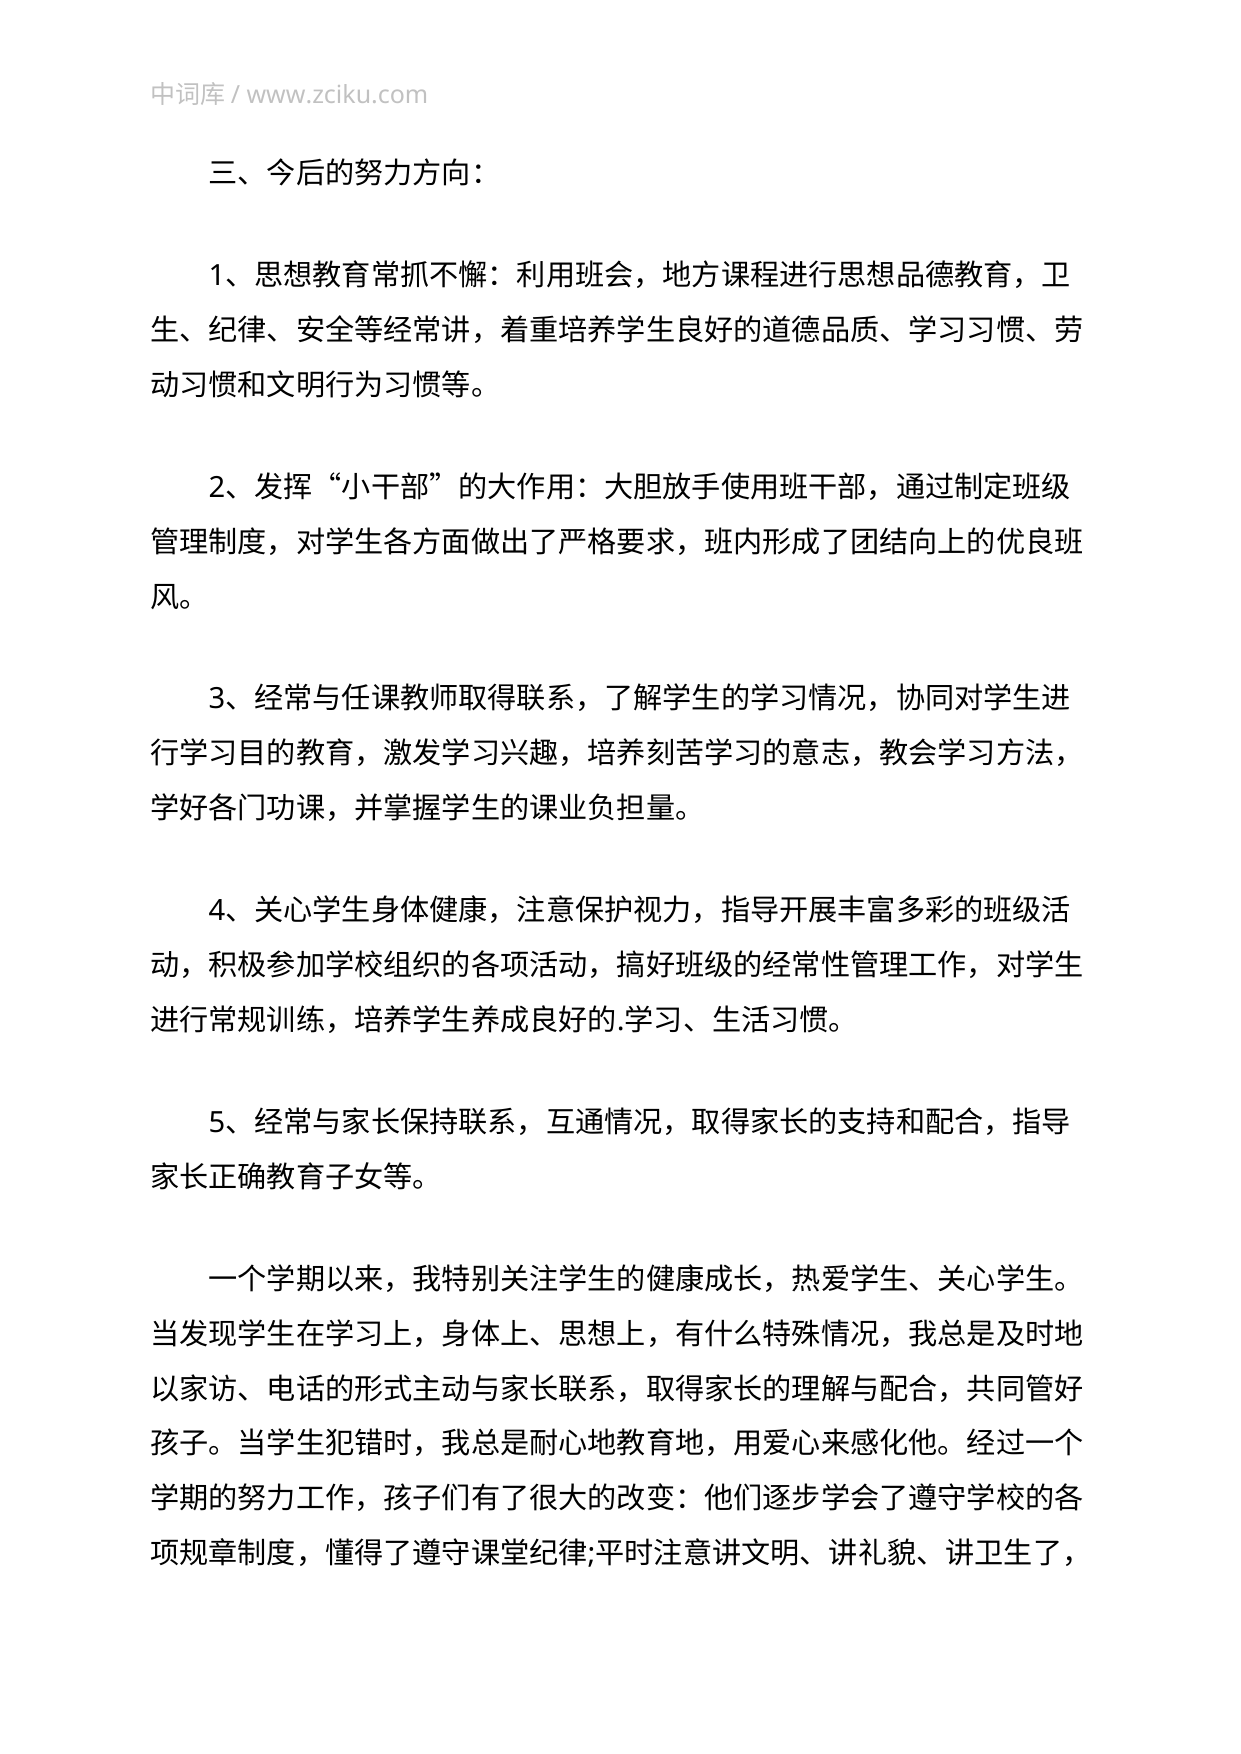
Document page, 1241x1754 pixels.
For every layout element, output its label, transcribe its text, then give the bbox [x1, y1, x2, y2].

text 3、经常与任课教师取得联系，了解学生的学习情况，协同对学生进行学习目的教育，激发学习兴趣，培养刻苦学习的意志，教会学习方法，学好各门功课，并掌握学生的课业负担量。 [150, 675, 1090, 827]
text 1、思想教育常抓不懈：利用班会，地方课程进行思想品德教育，卫生、纪律、安全等经常讲，着重培养学生良好的道德品质、学习习惯、劳动习惯和文明行为习惯等。 [150, 252, 1090, 404]
text 2、发挥“小干部”的大作用：大胆放手使用班干部，通过制定班级管理制度，对学生各方面做出了严格要求，班内形成了团结向上的优良班风。 [150, 463, 1090, 616]
text 4、关心学生身体健康，注意保护视力，指导开展丰富多彩的班级活动，积极参加学校组织的各项活动，搞好班级的经常性管理工作，对学生进行常规训练，培养学生养成良好的.学习、生活习惯。 [150, 887, 1090, 1039]
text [150, 1255, 1090, 1572]
text 5、经常与家长保持联系，互通情况，取得家长的支持和配合，指导家长正确教育子女等。 [150, 1099, 1090, 1196]
text 三、今后的努力方向： [150, 150, 1090, 192]
